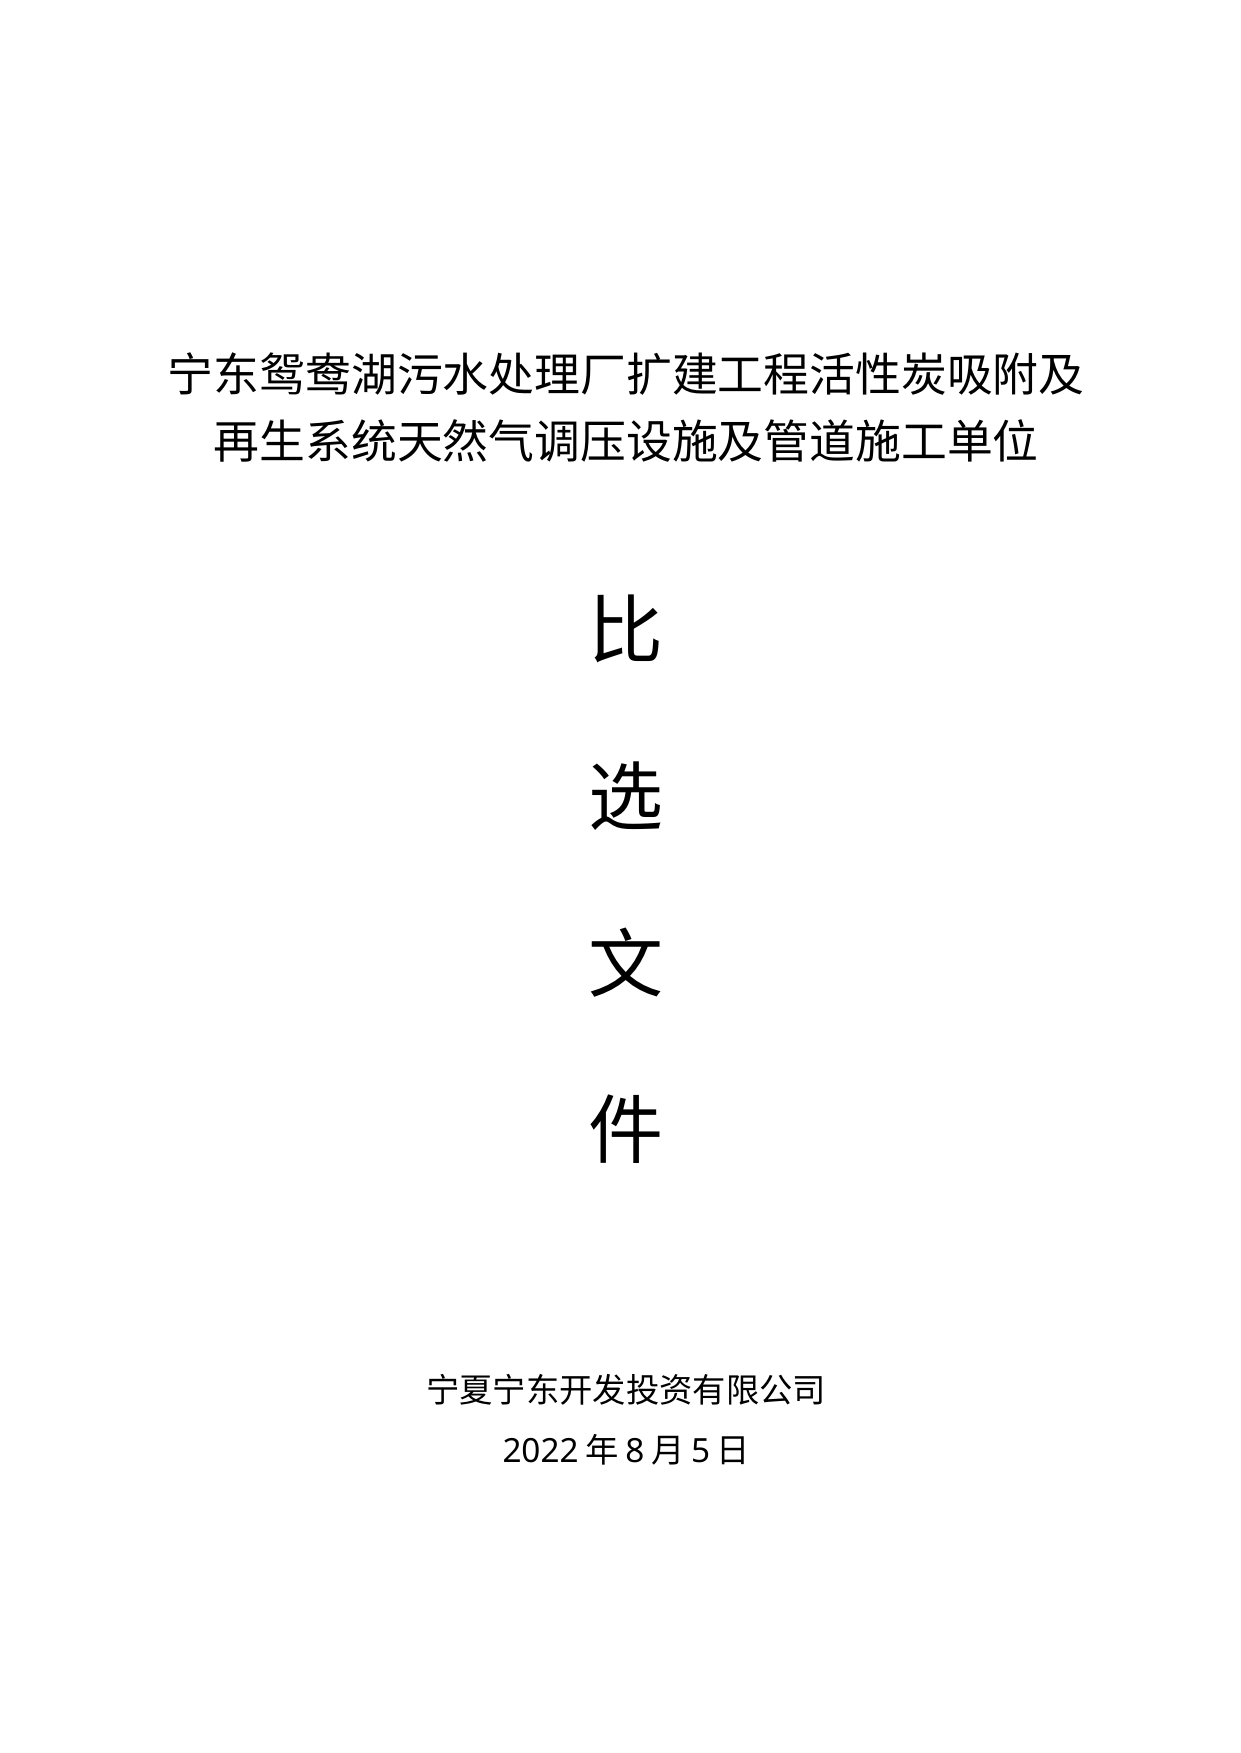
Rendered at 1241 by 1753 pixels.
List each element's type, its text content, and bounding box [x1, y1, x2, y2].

text 宁东鸳鸯湖污水处理厂扩建工程活性炭吸附及再生系统天然气调压设施及管道施工单位 [165, 338, 1087, 471]
text 件 [165, 1091, 1087, 1174]
text 宁夏宁东开发投资有限公司 [165, 1354, 1087, 1414]
text 选 [165, 758, 1087, 841]
text 2022年8月5日 [165, 1414, 1087, 1474]
text 比 [165, 591, 1087, 674]
text 文 [165, 924, 1087, 1008]
